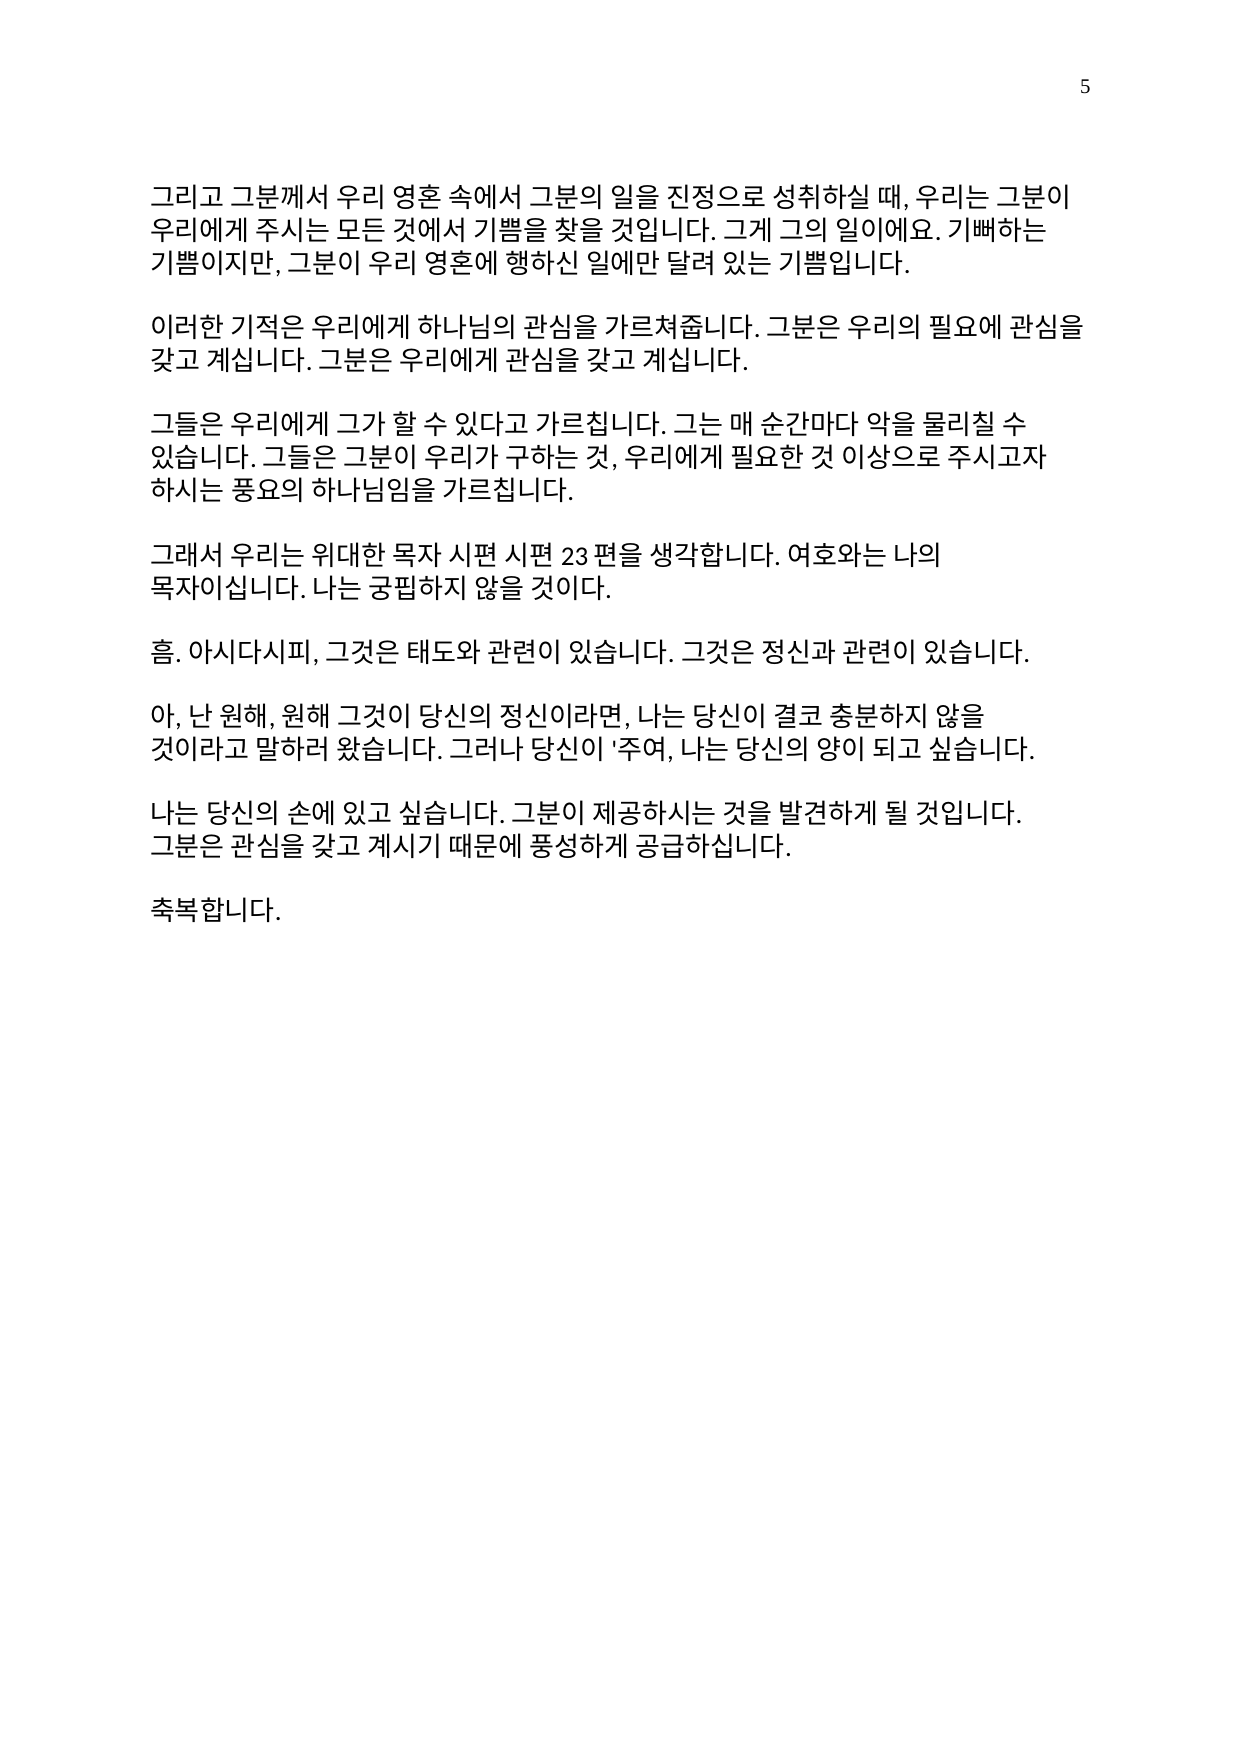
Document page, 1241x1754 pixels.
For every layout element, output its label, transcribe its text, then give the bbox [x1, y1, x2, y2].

text 그들은 우리에게 그가 할 수 있다고 가르칩니다. 그는 매 순간마다 악을 물리칠 수 있습니다. 그들은 그분이 우리가 구하는 것, 우리에게 필요한 것 이상으로 주시고자 하시는 풍요의 하나님임을 가르칩니다. [150, 408, 1090, 508]
text 나는 당신의 손에 있고 싶습니다. 그분이 제공하시는 것을 발견하게 될 것입니다. 그분은 관심을 갖고 계시기 때문에 풍성하게 공급하십니다. [150, 797, 1090, 863]
text 축복합니다. [150, 894, 1090, 927]
text 그리고 그분께서 우리 영혼 속에서 그분의 일을 진정으로 성취하실 때, 우리는 그분이 우리에게 주시는 모든 것에서 기쁨을 찾을 것입니다. 그게 그의 일이에요. 기뻐하는 기쁨이지만, 그분이 우리 영혼에 행하신 일에만 달려 있는 기쁨입니다. [150, 181, 1090, 280]
text 이러한 기적은 우리에게 하나님의 관심을 가르쳐줍니다. 그분은 우리의 필요에 관심을 갖고 계십니다. 그분은 우리에게 관심을 갖고 계십니다. [150, 311, 1090, 377]
text 흠. 아시다시피, 그것은 태도와 관련이 있습니다. 그것은 정신과 관련이 있습니다. [150, 636, 1090, 669]
text 아, 난 원해, 원해 그것이 당신의 정신이라면, 나는 당신이 결코 충분하지 않을 것이라고 말하러 왔습니다. 그러나 당신이 '주여, 나는 당신의 양이 되고 싶습니다. [150, 700, 1090, 766]
text 그래서 우리는 위대한 목자 시편 시편 23편을 생각합니다. 여호와는 나의 목자이십니다. 나는 궁핍하지 않을 것이다. [150, 539, 1090, 605]
